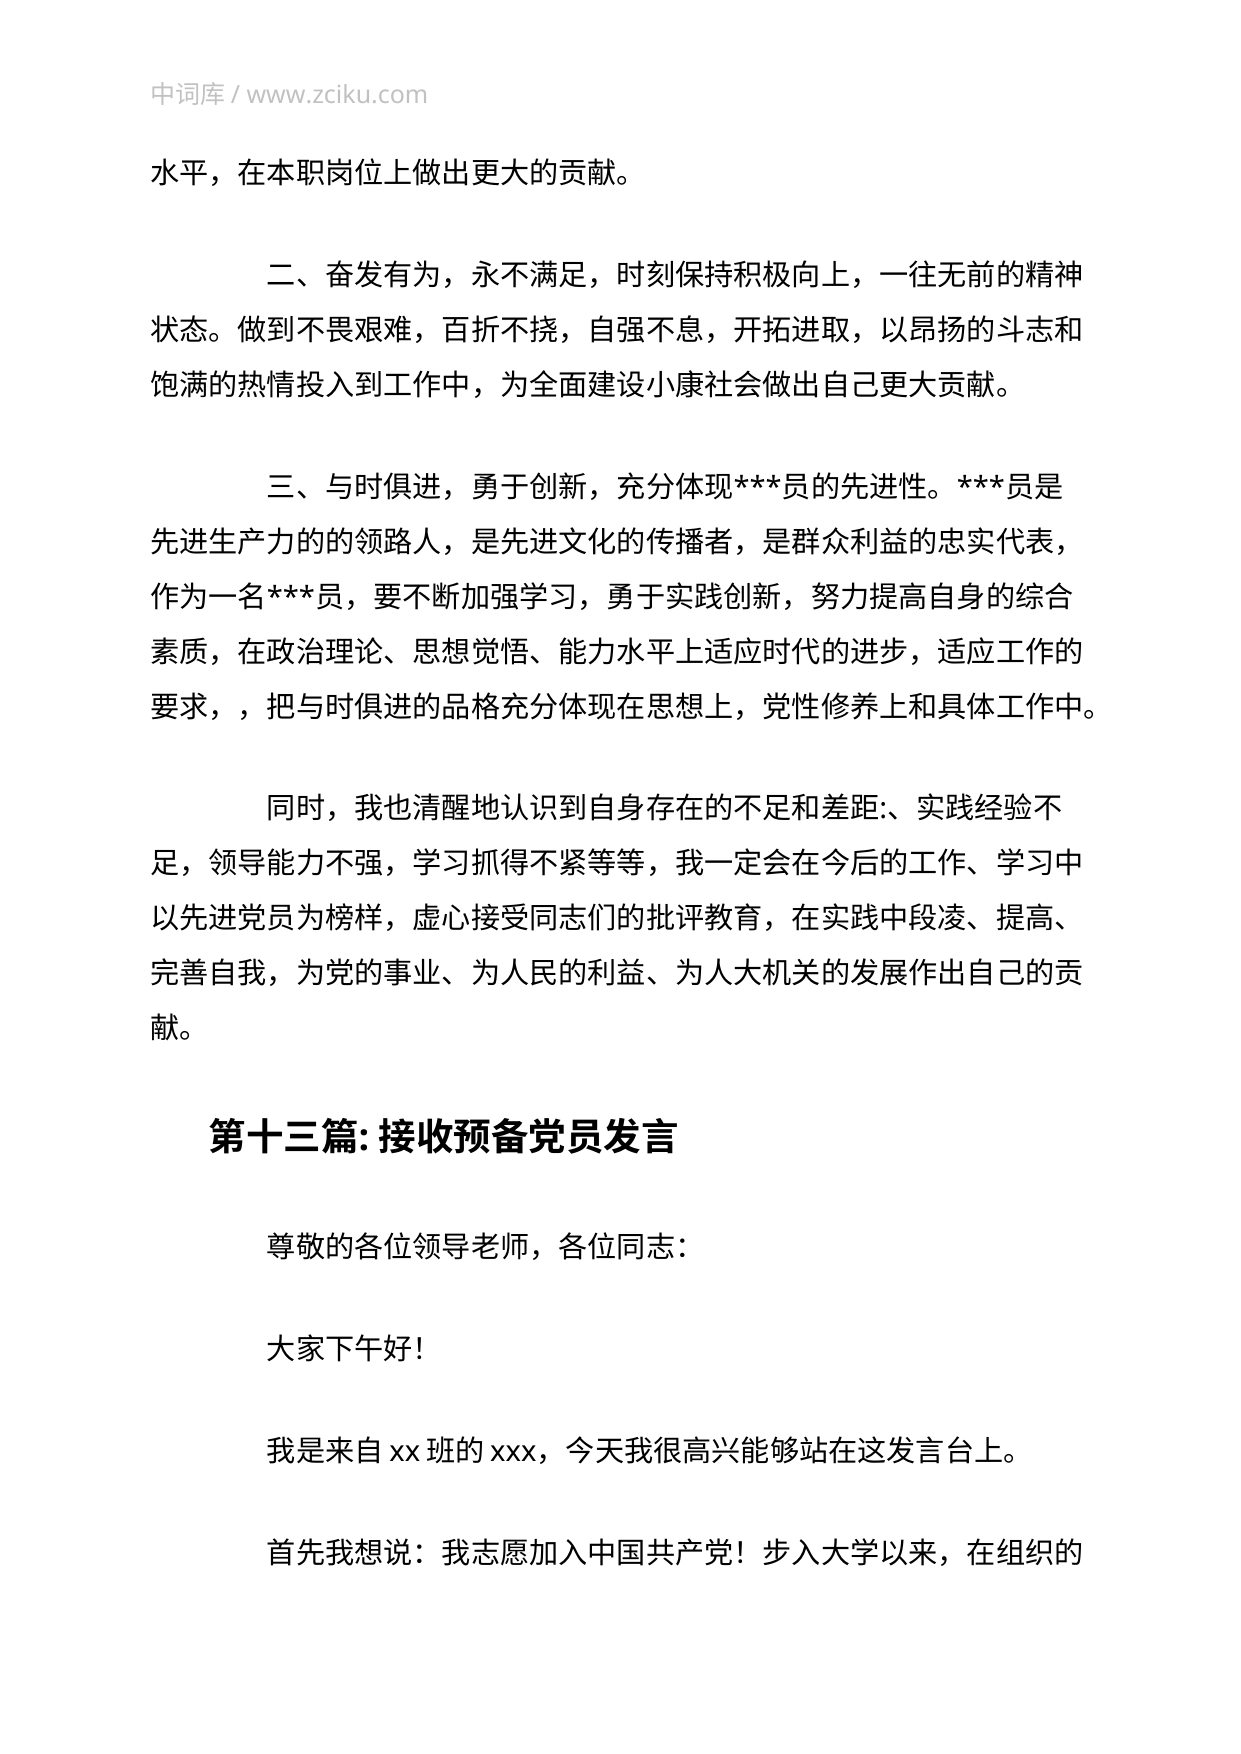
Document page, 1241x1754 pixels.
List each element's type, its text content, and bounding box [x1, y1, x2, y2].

text 二、奋发有为，永不满足，时刻保持积极向上，一往无前的精神状态。做到不畏艰难，百折不挠，自强不息，开拓进取，以昂扬的斗志和饱满的热情投入到工作中，为全面建设小康社会做出自己更大贡献。 [150, 252, 1090, 404]
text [150, 1529, 1090, 1572]
text 我是来自xx班的xxx，今天我很高兴能够站在这发言台上。 [150, 1427, 1090, 1470]
text 大家下午好！ [150, 1326, 1090, 1368]
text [150, 150, 1090, 192]
text 第十三篇: 接收预备党员发言 [150, 1106, 1090, 1161]
text 尊敬的各位领导老师，各位同志： [150, 1224, 1090, 1266]
text 同时，我也清醒地认识到自身存在的不足和差距:、实践经验不足，领导能力不强，学习抓得不紧等等，我一定会在今后的工作、学习中以先进党员为榜样，虚心接受同志们的批评教育，在实践中段凌、提高、完善自我，为党的事业、为人民的利益、为人大机关的发展作出自己的贡献。 [150, 785, 1090, 1047]
text 三、与时俱进，勇于创新，充分体现***员的先进性。***员是先进生产力的的领路人，是先进文化的传播者，是群众利益的忠实代表，作为一名***员，要不断加强学习，勇于实践创新，努力提高自身的综合素质，在政治理论、思想觉悟、能力水平上适应时代的进步，适应工作的要求，，把与时俱进的品格充分体现在思想上，党性修养上和具体工作中。 [150, 463, 1090, 725]
